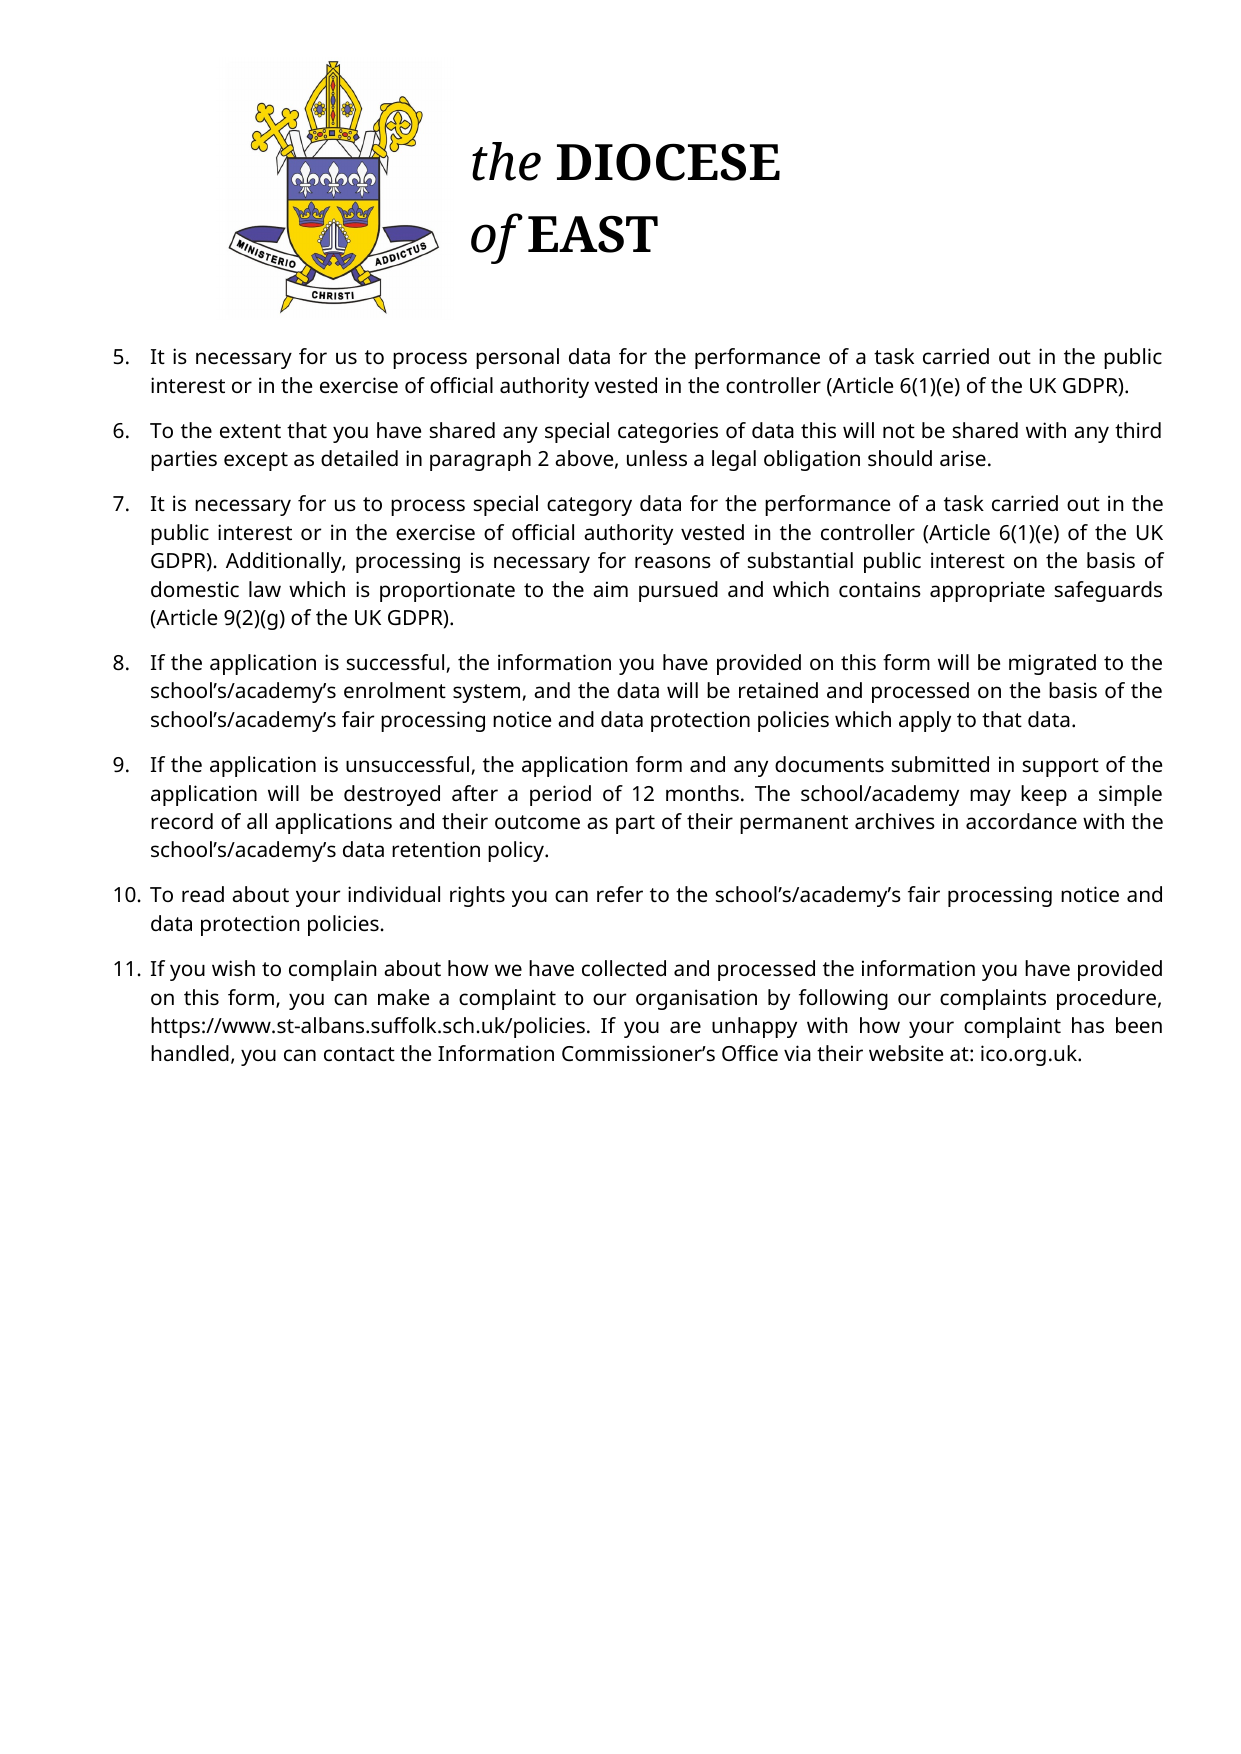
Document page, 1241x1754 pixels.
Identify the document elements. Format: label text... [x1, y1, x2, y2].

list To the extent that you have shared any special categories of data this will not be shared with any third parties except as detailed in paragraph 2 above, unless a legal obligation should arise. [112, 416, 1165, 473]
list If the application is unsuccessful, the application form and any documents submitted in support of the application will be destroyed after a period of 12 months. The school/academy may keep a simple record of all applications and their outcome as part of their permanent archives in accordance with the school’s/academy’s data retention policy. [112, 750, 1165, 864]
list If the application is successful, the information you have provided on this form will be migrated to the school’s/academy’s enrolment system, and the data will be retained and processed on the basis of the school’s/academy’s fair processing notice and data protection policies which apply to that data. [112, 648, 1165, 733]
list To read about your individual rights you can refer to the school’s/academy’s fair processing notice and data protection policies. [112, 881, 1165, 937]
picture [216, 57, 454, 320]
list It is necessary for us to process personal data for the performance of a task carried out in the public interest or in the exercise of official authority vested in the controller (Article 6(1)(e) of the UK GDPR). [112, 342, 1165, 399]
list If you wish to complain about how we have collected and processed the information you have provided on this form, you can make a complaint to our organisation by following our complaints procedure, https://www.st-albans.suffolk.sch.uk/policies. If you are unhappy with how your complaint has been handled, you can contact the Information Commissioner’s Office via their website at: ico.org.uk. [112, 954, 1165, 1068]
list It is necessary for us to process special category data for the performance of a task carried out in the public interest or in the exercise of official authority vested in the controller (Article 6(1)(e) of the UK GDPR). Additionally, processing is necessary for reasons of substantial public interest on the basis of domestic law which is proportionate to the aim pursued and which contains appropriate safeguards (Article 9(2)(g) of the UK GDPR). [112, 489, 1165, 632]
